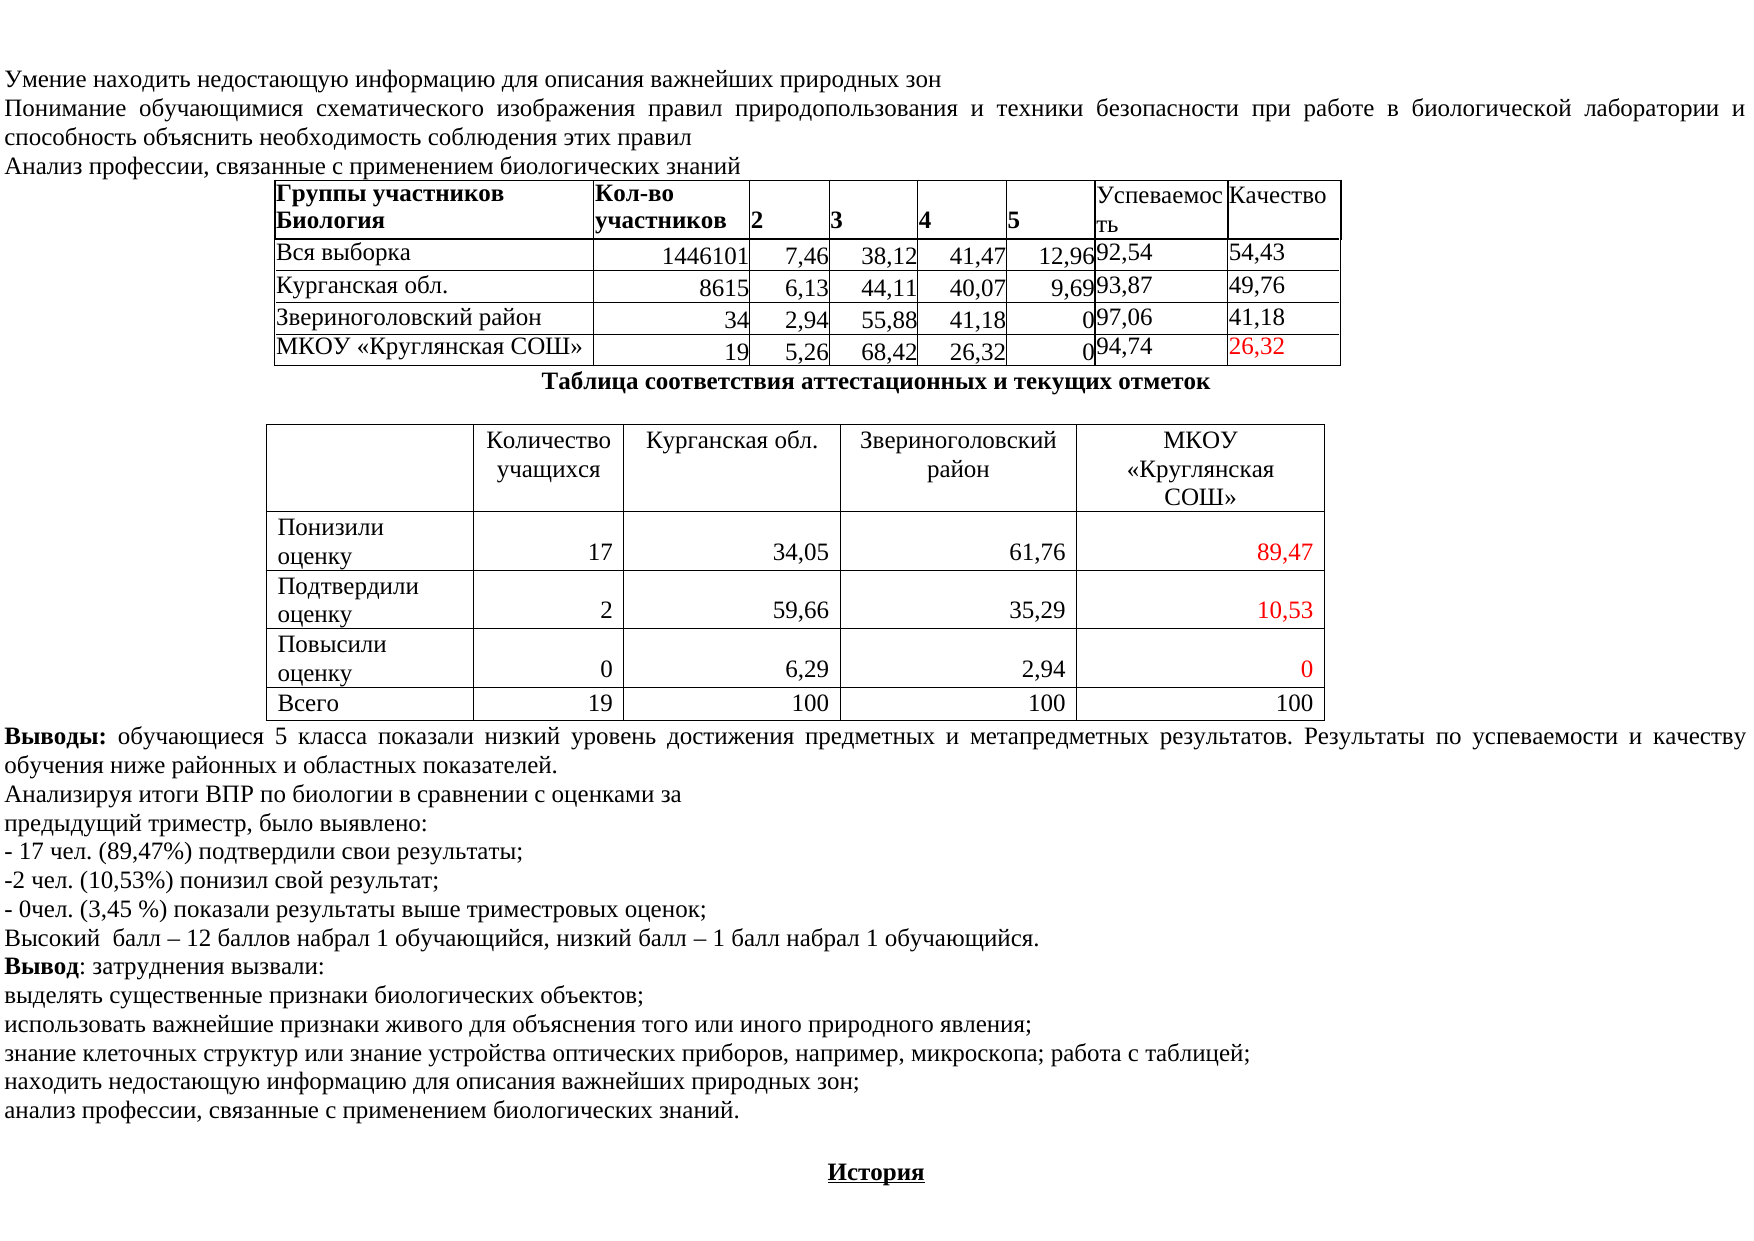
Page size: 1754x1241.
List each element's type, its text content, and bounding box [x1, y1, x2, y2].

list знание клеточных структур или знание устройства оптических приборов, например, микроскопа; работа с таблицей; [0, 1038, 1748, 1066]
table_cell 41,18 [1228, 302, 1340, 333]
table_cell 0 [1007, 335, 1094, 365]
table_header 3 [830, 181, 917, 238]
list анализ профессии, связанные с применением биологических знаний. [0, 1095, 1748, 1124]
table_header Курганская обл. [624, 425, 840, 511]
table_cell 61,76 [841, 512, 1076, 570]
table_cell Звериноголовский район [275, 302, 593, 333]
table_cell 100 [624, 688, 840, 720]
text -2 чел. (10,53%) понизил свой результат; [4, 865, 1748, 894]
table_cell 17 [474, 512, 623, 570]
table_cell 49,76 [1228, 270, 1340, 302]
table_cell Подтвердили оценку [267, 571, 473, 628]
table_cell 44,11 [830, 271, 917, 302]
table_cell 2,94 [841, 629, 1076, 687]
table_header Группы участников Биология [276, 181, 593, 238]
table_cell 0 [1007, 303, 1094, 333]
table_cell 97,06 [1096, 303, 1227, 333]
table_cell Повысили оценку [267, 629, 473, 687]
text - 0чел. (3,45 %) показали результаты выше триместровых оценок; [4, 894, 1748, 923]
table_cell 10,53 [1077, 571, 1324, 628]
table_cell 40,07 [918, 271, 1006, 302]
table_header 4 [918, 181, 1006, 238]
table_header Звериноголовский район [841, 425, 1076, 511]
table_cell 6,29 [624, 629, 840, 687]
table_header МКОУ «Круглянская СОШ» [1077, 425, 1324, 511]
table_cell 89,47 [1077, 512, 1324, 570]
list Умение находить недостающую информацию для описания важнейших природных зон [0, 64, 1748, 93]
table_cell 68,42 [830, 335, 917, 365]
table_cell 2 [474, 571, 623, 628]
table_cell 19 [594, 335, 749, 365]
text предыдущий триместр, было выявлено: [4, 808, 1748, 836]
table_cell Вся выборка [275, 240, 593, 270]
text Высокий балл – 12 баллов набрал 1 обучающийся, низкий балл – 1 балл набрал 1 обучающийся. [4, 923, 1748, 951]
table_header 5 [1007, 181, 1094, 238]
table_cell 55,88 [830, 303, 917, 333]
table_cell 7,46 [750, 240, 829, 270]
list Анализ профессии, связанные с применением биологических знаний [0, 151, 1748, 179]
table_header 2 [750, 181, 829, 238]
table_cell 54,43 [1228, 238, 1340, 270]
table_cell 59,66 [624, 571, 840, 628]
table_cell 35,29 [841, 571, 1076, 628]
table_header [267, 425, 473, 511]
text Вывод: затруднения вызвали: [4, 951, 1748, 980]
table_cell 26,32 [1228, 334, 1340, 365]
text Анализируя итоги ВПР по биологии в сравнении с оценками за [4, 779, 1748, 808]
text Выводы: обучающиеся 5 класса показали низкий уровень достижения предметных и метапредметных результатов. Результаты по успеваемости и качеству обучения ниже районных и областных показателей. [4, 721, 1748, 779]
table_cell 9,69 [1007, 271, 1094, 302]
table_cell 12,96 [1007, 240, 1094, 270]
table_cell 8615 [594, 271, 749, 302]
table_cell 6,13 [750, 271, 829, 302]
table_cell 2,94 [750, 303, 829, 333]
table_header Качество [1229, 181, 1340, 238]
list использовать важнейшие признаки живого для объяснения того или иного природного явления; [0, 1009, 1748, 1038]
table_cell 5,26 [750, 335, 829, 365]
list выделять существенные признаки биологических объектов; [0, 980, 1748, 1009]
text - 17 чел. (89,47%) подтвердили свои результаты; [4, 836, 1748, 865]
table_cell 19 [474, 688, 623, 720]
table_cell 26,32 [918, 335, 1006, 365]
table_cell 1446101 [594, 240, 749, 270]
table_cell 41,47 [918, 240, 1006, 270]
text Таблица соответствия аттестационных и текущих отметок [4, 366, 1748, 395]
table_cell 93,87 [1096, 271, 1227, 302]
table_cell Всего [267, 688, 473, 720]
text История [4, 1157, 1748, 1186]
table_header Количество учащихся [474, 425, 623, 511]
table_cell 0 [1077, 629, 1324, 687]
table_cell 38,12 [830, 240, 917, 270]
table_cell 34 [594, 303, 749, 333]
table_cell 0 [474, 629, 623, 687]
table_cell МКОУ «Круглянская СОШ» [275, 334, 593, 365]
list Понимание обучающимися схематического изображения правил природопользования и техники безопасности при работе в биологической лаборатории и способность объяснить необходимость соблюдения этих правил [0, 93, 1748, 151]
table_cell 92,54 [1096, 240, 1227, 270]
table_cell Курганская обл. [275, 270, 593, 302]
table_cell 100 [841, 688, 1076, 720]
table_header Кол-во участников [594, 181, 749, 238]
table_cell Понизили оценку [267, 512, 473, 570]
table_cell 100 [1077, 688, 1324, 720]
table_header Успеваемость [1096, 181, 1227, 238]
table_cell 41,18 [918, 303, 1006, 333]
table_cell 94,74 [1096, 335, 1227, 365]
list находить недостающую информацию для описания важнейших природных зон; [0, 1066, 1748, 1095]
table_cell 34,05 [624, 512, 840, 570]
